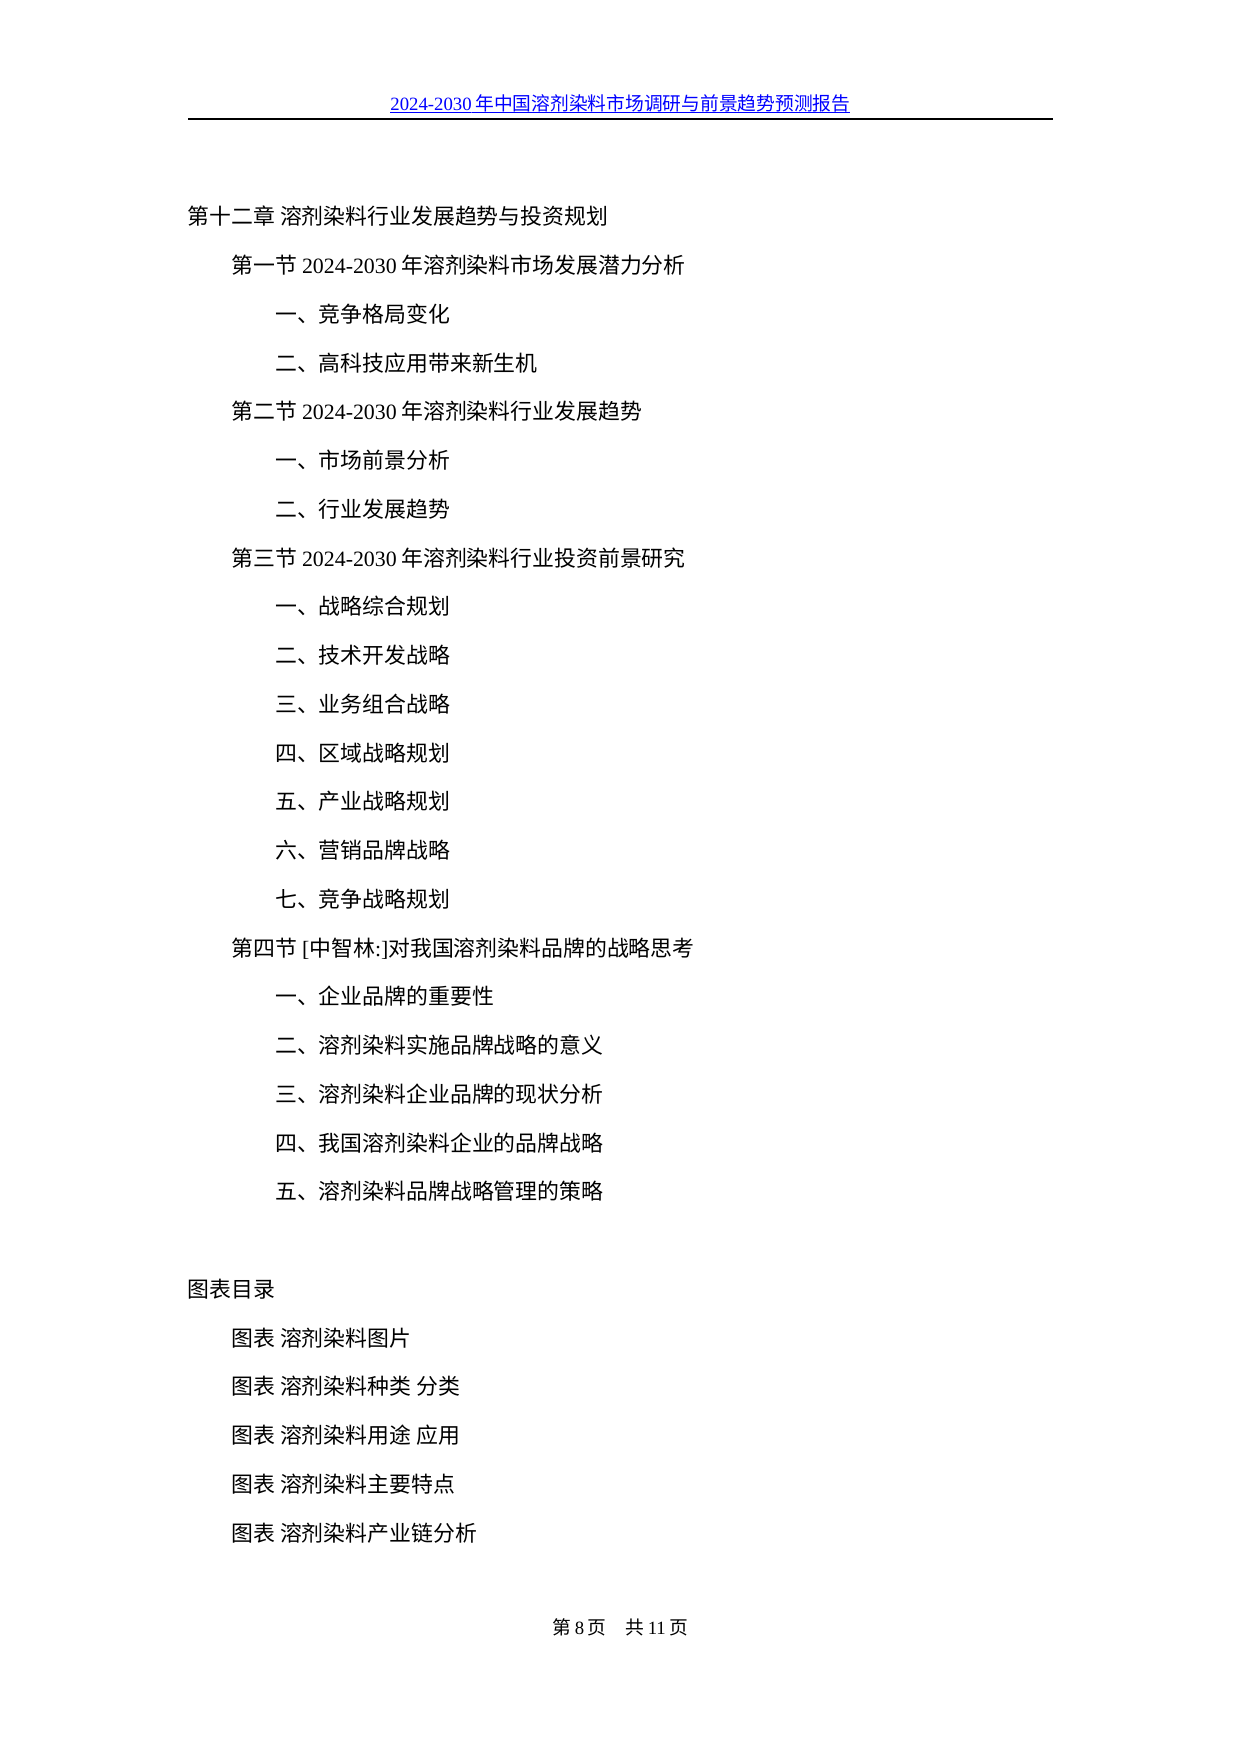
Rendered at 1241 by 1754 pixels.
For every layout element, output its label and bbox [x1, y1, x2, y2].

text [187, 150, 1053, 1548]
